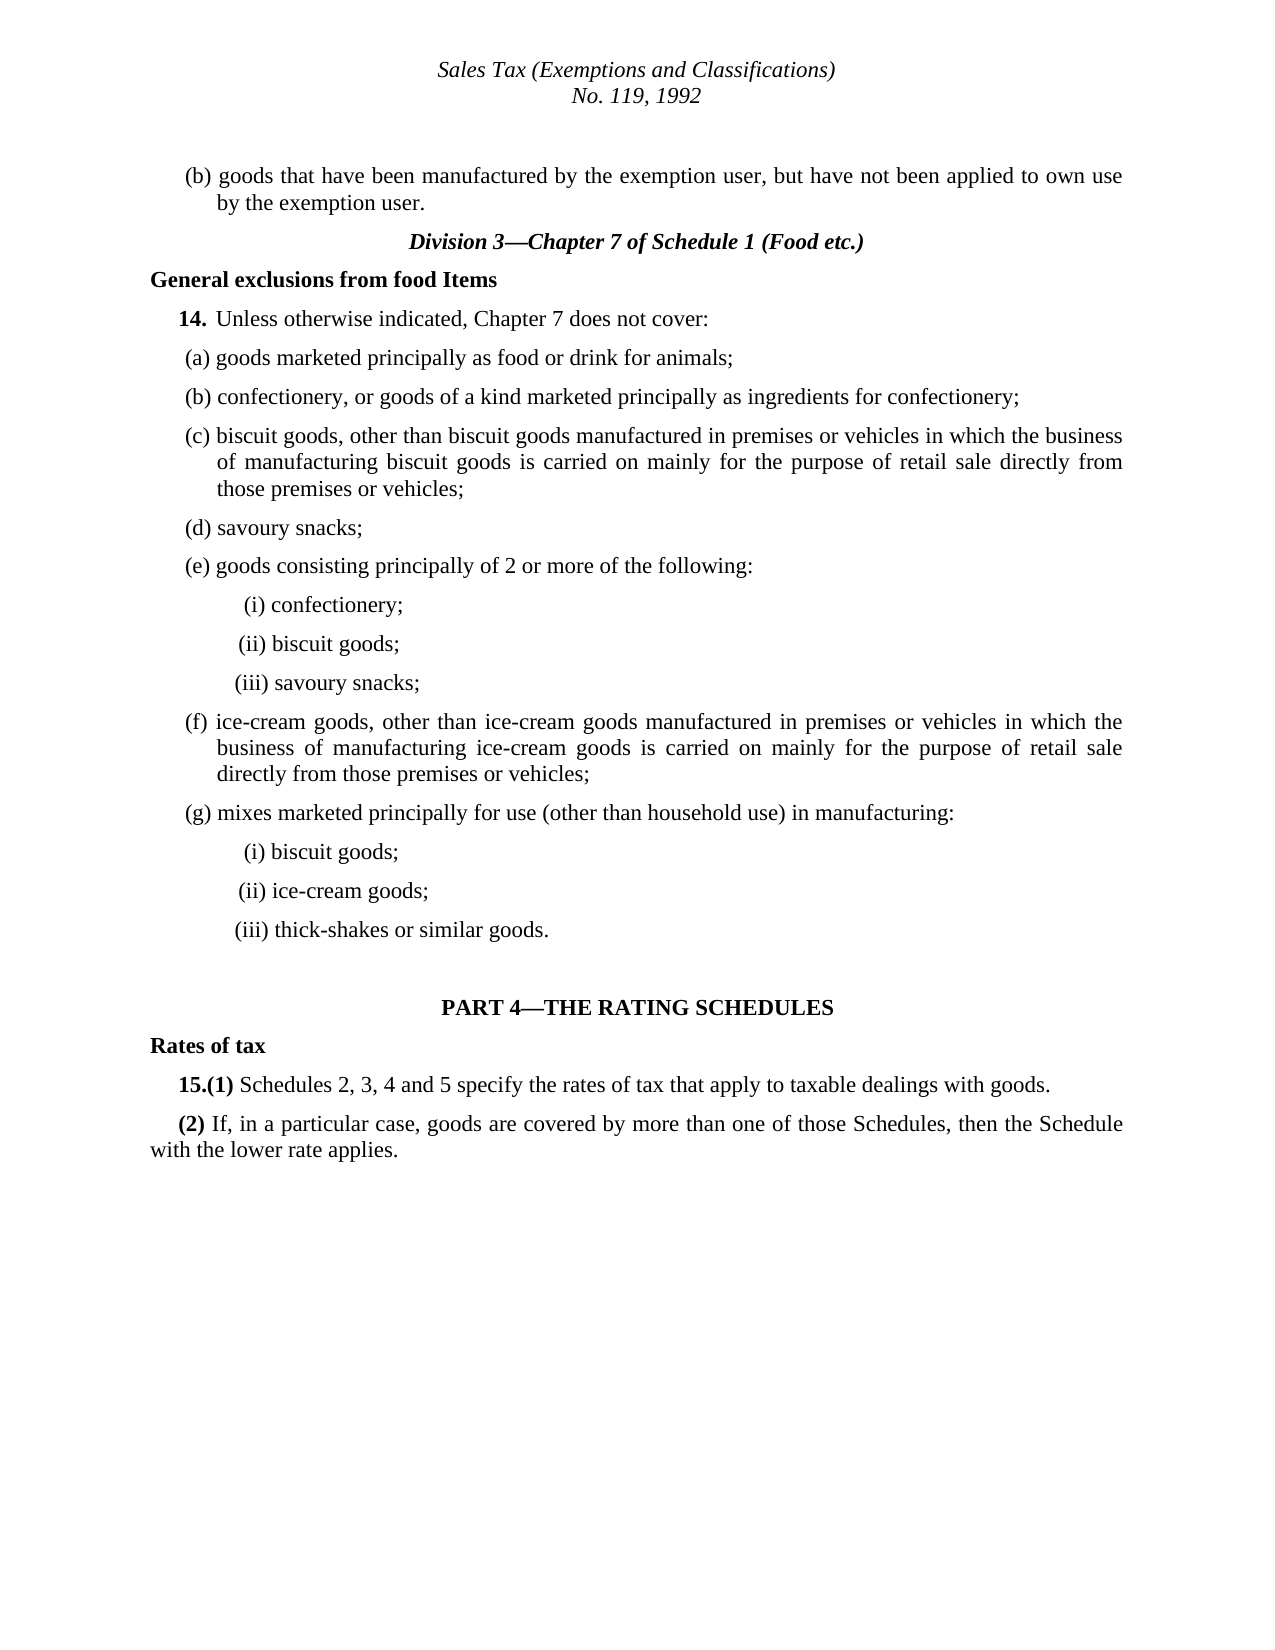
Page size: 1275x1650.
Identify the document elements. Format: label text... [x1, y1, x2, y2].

text (f) ice-cream goods, other than ice-cream goods manufactured in premises or vehicles in which the business of manufacturing ice-cream goods is carried on mainly for the purpose of retail sale directly from those premises or vehicles; [185, 708, 1125, 787]
text PART 4—THE RATING SCHEDULES [150, 994, 1125, 1020]
text (iii) thick-shakes or similar goods. [150, 916, 1125, 942]
text (i) confectionery; [150, 591, 1125, 618]
text Rates of tax [150, 1032, 1125, 1059]
text 15.(1) Schedules 2, 3, 4 and 5 specify the rates of tax that apply to taxable dealings with goods. [150, 1071, 1125, 1098]
text (b) goods that have been manufactured by the exemption user, but have not been applied to own use by the exemption user. [185, 162, 1125, 215]
text (a) goods marketed principally as food or drink for animals; [185, 344, 1125, 371]
text (d) savoury snacks; [185, 513, 1125, 540]
text (2) If, in a particular case, goods are covered by more than one of those Schedules, then the Schedule with the lower rate applies. [150, 1110, 1125, 1163]
text (ii) biscuit goods; [150, 630, 1125, 656]
text (g) mixes marketed principally for use (other than household use) in manufacturing: [185, 799, 1125, 826]
text 14. Unless otherwise indicated, Chapter 7 does not cover: [150, 305, 1125, 332]
text (b) confectionery, or goods of a kind marketed principally as ingredients for confectionery; [185, 383, 1125, 409]
text (e) goods consisting principally of 2 or more of the following: [185, 552, 1125, 579]
text (i) biscuit goods; [150, 838, 1125, 864]
text (ii) ice-cream goods; [150, 877, 1125, 903]
text Division 3—Chapter 7 of Schedule 1 (Food etc.) [150, 228, 1125, 254]
text (iii) savoury snacks; [150, 669, 1125, 695]
text General exclusions from food Items [150, 267, 1125, 293]
text (c) biscuit goods, other than biscuit goods manufactured in premises or vehicles in which the business of manufacturing biscuit goods is carried on mainly for the purpose of retail sale directly from those premises or vehicles; [185, 422, 1125, 501]
